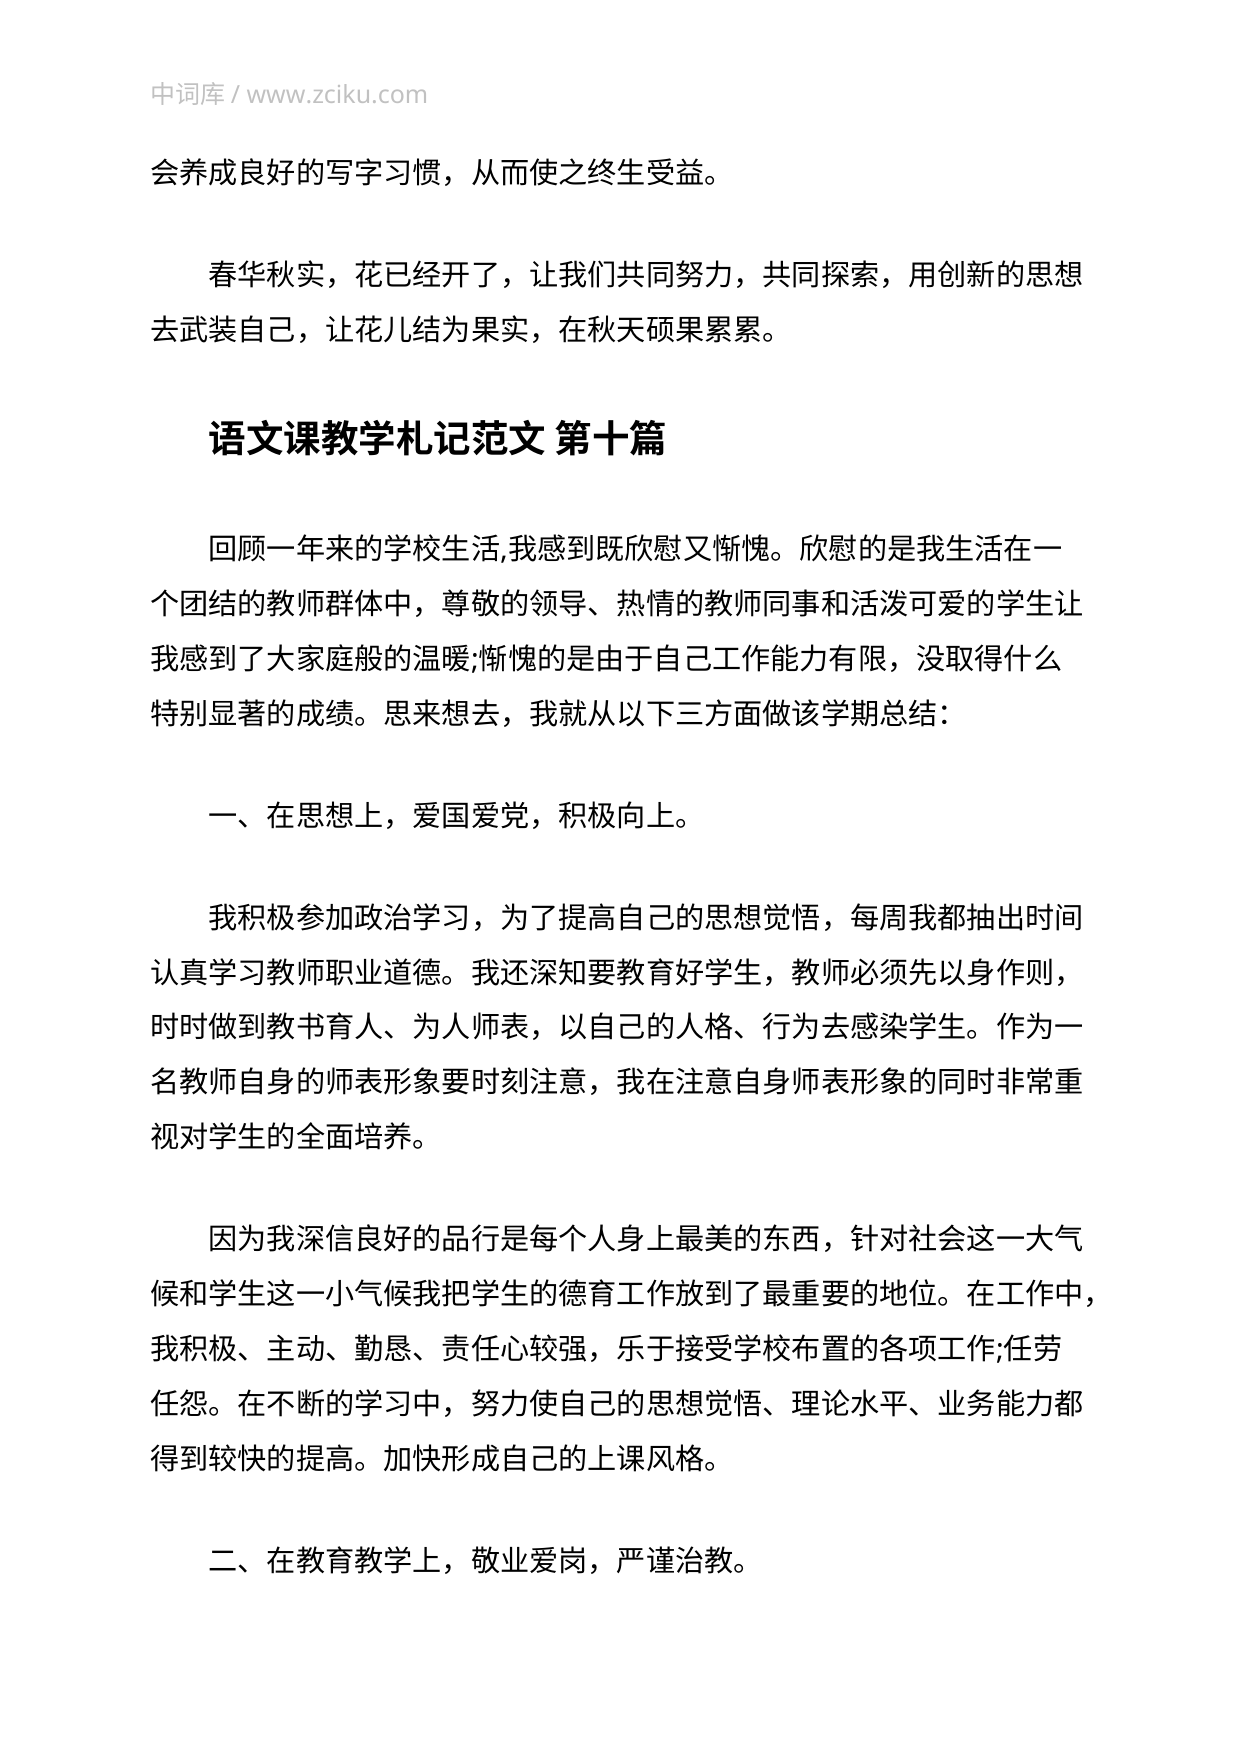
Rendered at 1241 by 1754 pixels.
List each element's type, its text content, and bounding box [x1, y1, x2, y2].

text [150, 150, 1090, 192]
text 回顾一年来的学校生活,我感到既欣慰又惭愧。欣慰的是我生活在一个团结的教师群体中，尊敬的领导、热情的教师同事和活泼可爱的学生让我感到了大家庭般的温暖;惭愧的是由于自己工作能力有限，没取得什么特别显著的成绩。思来想去，我就从以下三方面做该学期总结： [150, 526, 1090, 733]
text 语文课教学札记范文 第十篇 [150, 408, 1090, 463]
text 二、在教育教学上，敬业爱岗，严谨治教。 [150, 1537, 1090, 1579]
text 因为我深信良好的品行是每个人身上最美的东西，针对社会这一大气候和学生这一小气候我把学生的德育工作放到了最重要的地位。在工作中，我积极、主动、勤恳、责任心较强，乐于接受学校布置的各项工作;任劳任怨。在不断的学习中，努力使自己的思想觉悟、理论水平、业务能力都得到较快的提高。加快形成自己的上课风格。 [150, 1216, 1090, 1478]
text 春华秋实，花已经开了，让我们共同努力，共同探索，用创新的思想去武装自己，让花儿结为果实，在秋天硕果累累。 [150, 252, 1090, 349]
text 一、在思想上，爱国爱党，积极向上。 [150, 792, 1090, 835]
text 我积极参加政治学习，为了提高自己的思想觉悟，每周我都抽出时间认真学习教师职业道德。我还深知要教育好学生，教师必须先以身作则，时时做到教书育人、为人师表，以自己的人格、行为去感染学生。作为一名教师自身的师表形象要时刻注意，我在注意自身师表形象的同时非常重视对学生的全面培养。 [150, 894, 1090, 1156]
